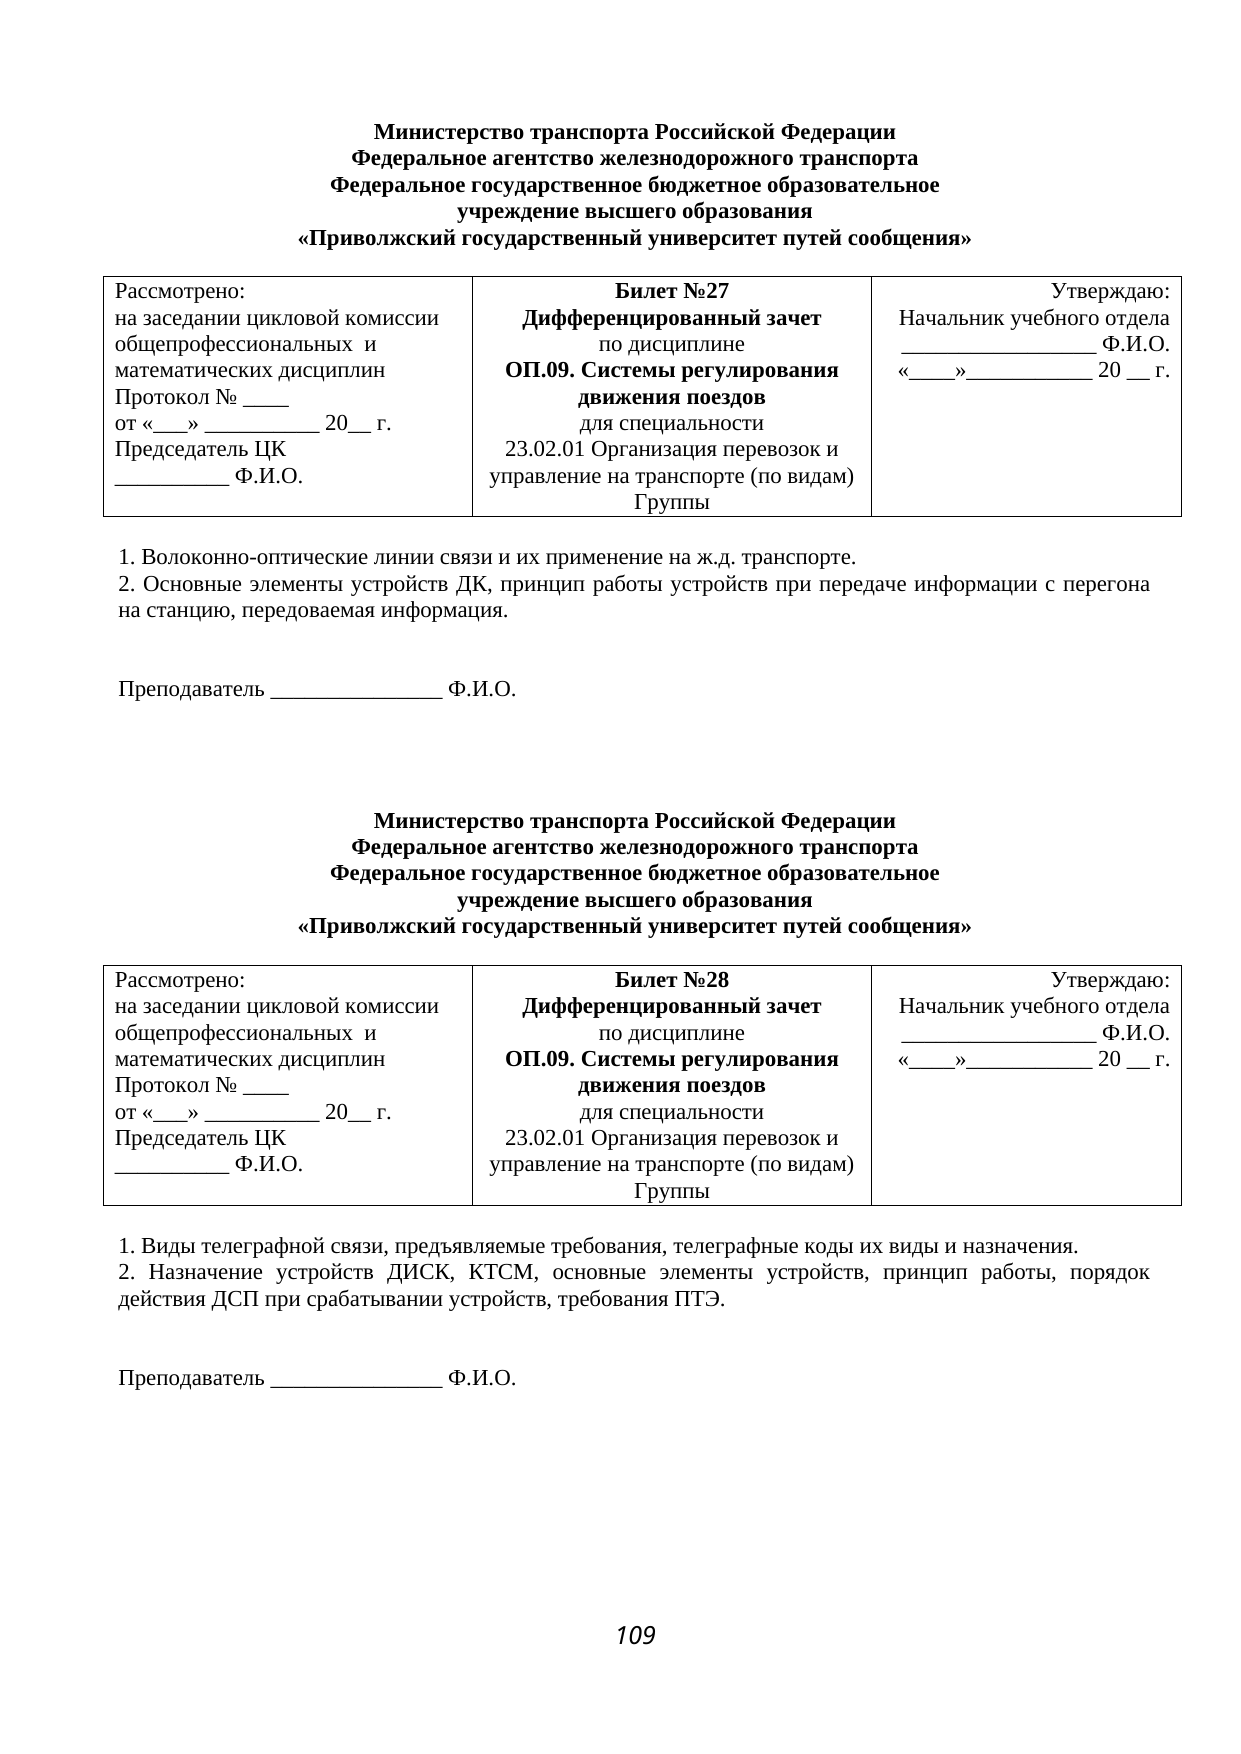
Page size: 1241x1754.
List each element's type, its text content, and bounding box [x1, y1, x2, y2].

text учреждение высшего образования [118, 197, 1152, 223]
text 2. Назначение устройств ДИСК, КТСМ, основные элементы устройств, принцип работы, порядок действия ДСП при срабатывании устройств, требования ПТЭ. [118, 1258, 1152, 1311]
text Федеральное государственное бюджетное образовательное [118, 171, 1152, 197]
text 1. Виды телеграфной связи, предъявляемые требования, телеграфные коды их виды и назначения. [118, 1232, 1152, 1258]
text 1. Волоконно-оптические линии связи и их применение на ж.д. транспорте. [118, 543, 1152, 569]
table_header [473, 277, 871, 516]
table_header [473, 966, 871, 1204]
text Федеральное агентство железнодорожного транспорта [118, 144, 1152, 171]
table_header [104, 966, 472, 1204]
text «Приволжский государственный университет путей сообщения» [118, 223, 1152, 250]
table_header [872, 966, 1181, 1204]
text «Приволжский государственный университет путей сообщения» [118, 912, 1152, 938]
text Федеральное агентство железнодорожного транспорта [118, 833, 1152, 859]
text Министерство транспорта Российской Федерации [118, 118, 1152, 144]
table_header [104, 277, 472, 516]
text Министерство транспорта Российской Федерации [118, 807, 1152, 833]
text 2. Основные элементы устройств ДК, принцип работы устройств при передаче информации с перегона на станцию, передоваемая информация. [118, 569, 1152, 622]
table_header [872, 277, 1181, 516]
text учреждение высшего образования [118, 886, 1152, 912]
text Преподаватель _______________ Ф.И.О. [118, 1364, 1152, 1390]
text Федеральное государственное бюджетное образовательное [118, 859, 1152, 886]
text Преподаватель _______________ Ф.И.О. [118, 675, 1152, 701]
